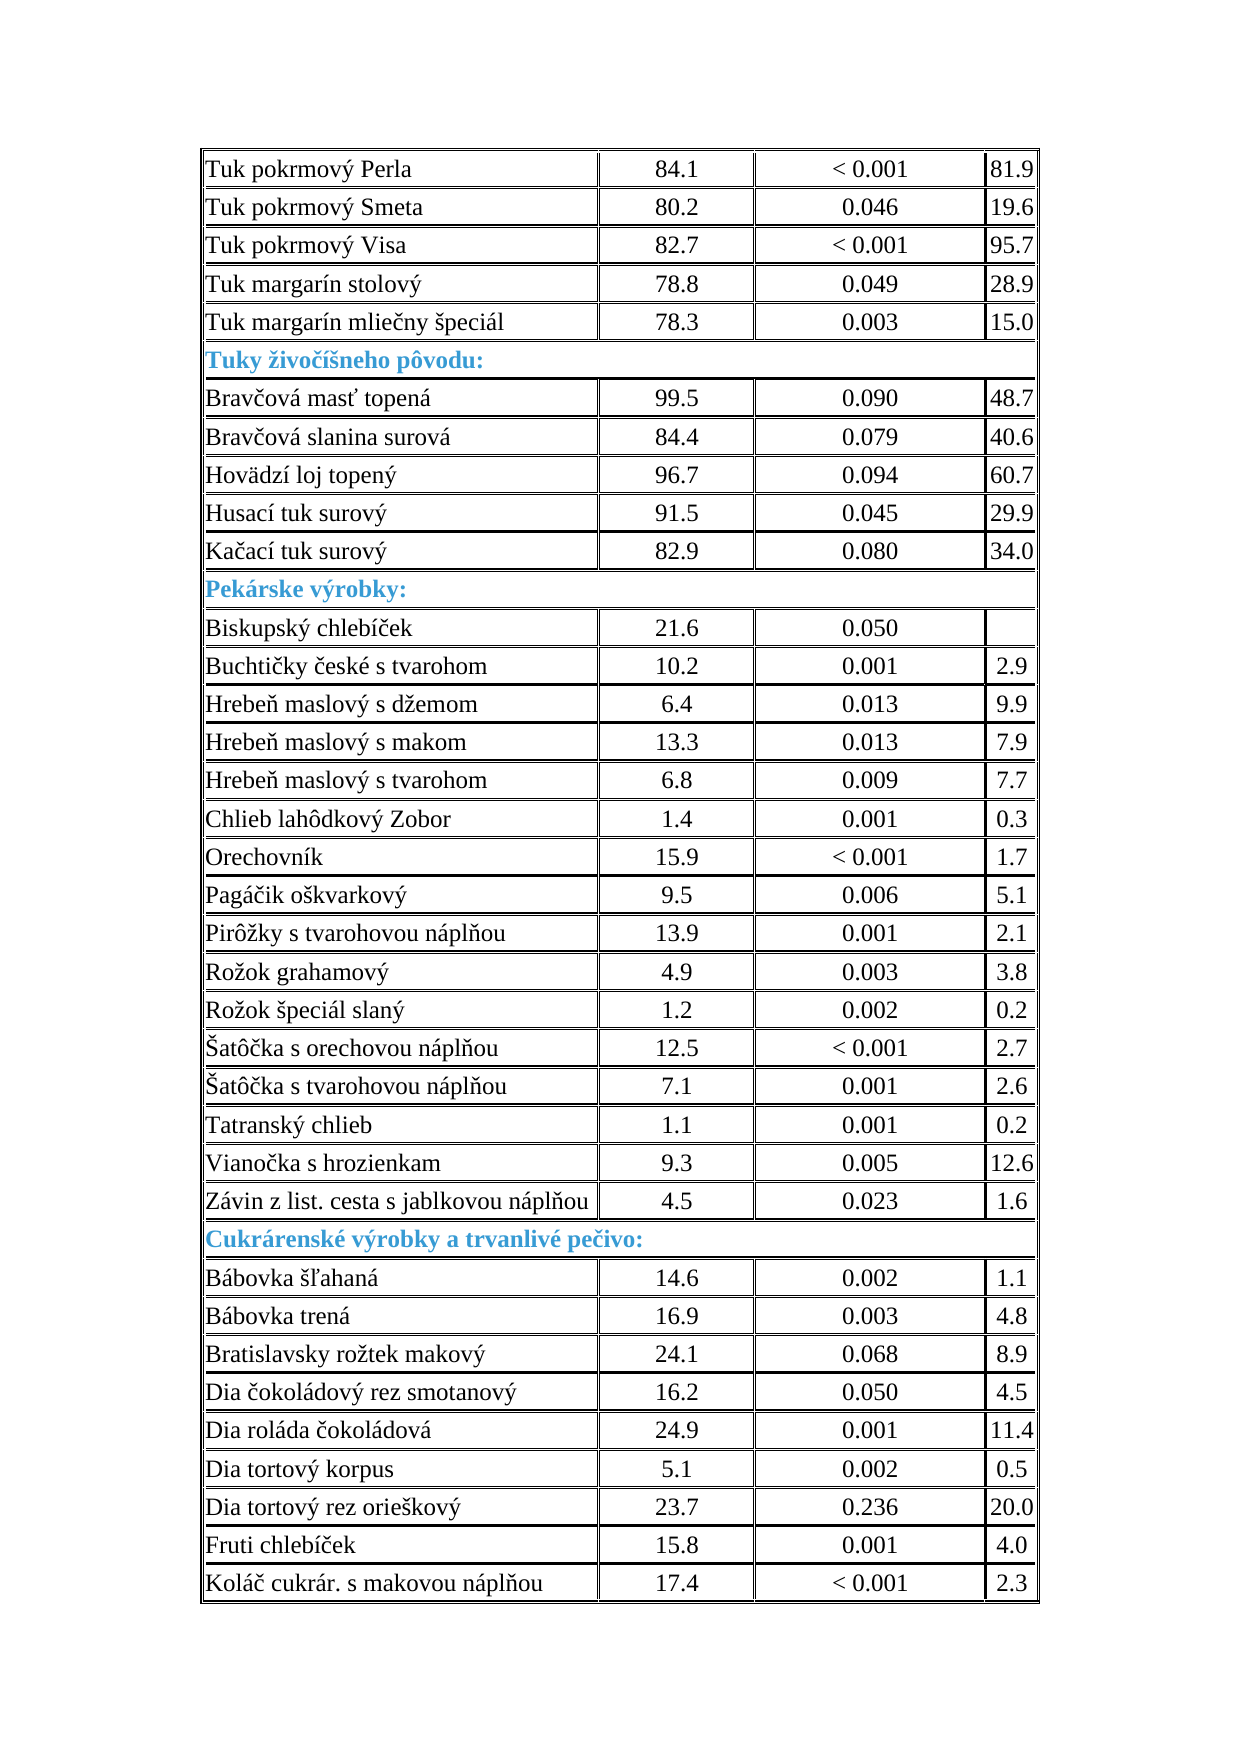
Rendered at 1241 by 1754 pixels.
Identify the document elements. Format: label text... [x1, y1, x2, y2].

table_cell 91.5 [600, 495, 753, 530]
table_cell 40.6 [987, 415, 1037, 453]
table_cell Pekárske výrobky: [204, 568, 1037, 606]
table_cell 0.080 [756, 533, 984, 568]
table_cell 2.9 [987, 645, 1037, 683]
table_cell 0.046 [756, 189, 984, 224]
table_cell Buchtičky české s tvarohom [204, 645, 597, 683]
table_cell Dia čokoládový rez smotanový [204, 1371, 597, 1409]
table_cell 0.049 [756, 266, 984, 301]
table_cell 23.7 [600, 1489, 753, 1524]
table_cell 17.4 [599, 1565, 755, 1600]
table_cell 14.6 [600, 1260, 753, 1294]
table_cell 29.9 [985, 492, 1038, 530]
table_cell 1.1 [600, 1107, 753, 1142]
table_cell 20.0 [985, 1486, 1038, 1524]
table_cell 0.045 [756, 495, 984, 530]
table_cell 15.8 [600, 1527, 753, 1562]
table_cell < 0.001 [755, 1565, 985, 1600]
table_cell 0.050 [756, 610, 984, 644]
table_cell 0.003 [756, 304, 984, 339]
table_cell 7.9 [987, 721, 1037, 759]
table_cell Pagáčik oškvarkový [204, 874, 597, 912]
table_cell Rožok grahamový [204, 950, 597, 989]
table_cell [985, 606, 1037, 644]
table_cell Fruti chlebíček [204, 1524, 597, 1562]
table_cell 0.006 [756, 877, 984, 912]
table_cell 48.7 [987, 377, 1037, 415]
table_cell Tuk pokrmový Visa [204, 224, 597, 262]
table_cell 16.9 [600, 1298, 753, 1333]
table_cell Hrebeň maslový s tvarohom [204, 759, 597, 797]
table_cell 12.5 [600, 1030, 753, 1065]
table_cell 82.7 [600, 228, 753, 262]
table_cell Hrebeň maslový s makom [204, 721, 597, 759]
table_cell 0.068 [756, 1336, 984, 1371]
table_cell 19.6 [985, 186, 1038, 224]
table_cell 81.9 [985, 151, 1037, 186]
table_cell 9.5 [600, 877, 753, 912]
table_cell 0.003 [756, 1298, 984, 1333]
table_cell 5.1 [600, 1451, 753, 1486]
table_cell Tuky živočíšneho pôvodu: [202, 339, 1038, 377]
table_cell 2.6 [987, 1065, 1037, 1103]
table_cell 0.013 [756, 724, 984, 759]
table_cell Rožok špeciál slaný [202, 989, 598, 1027]
table_cell 0.050 [756, 1374, 984, 1409]
table_cell Dia tortový korpus [204, 1448, 597, 1486]
table_cell 15.0 [985, 301, 1038, 339]
table_cell 4.0 [987, 1524, 1037, 1562]
table_cell 9.3 [600, 1145, 753, 1180]
table_cell < 0.001 [756, 839, 984, 874]
table_cell Pirôžky s tvarohovou náplňou [204, 912, 597, 950]
table_cell 24.9 [600, 1413, 753, 1447]
table_cell Orechovník [202, 836, 598, 874]
table_cell 84.4 [600, 419, 753, 453]
table_cell 0.2 [985, 989, 1038, 1027]
table_cell 1.4 [600, 801, 753, 836]
table_cell Bravčová masť topená [204, 377, 597, 415]
table_cell 7.7 [987, 759, 1037, 797]
table_cell < 0.001 [756, 1030, 984, 1065]
table_cell 1.1 [987, 1256, 1037, 1294]
table_cell Dia roláda čokoládová [204, 1409, 597, 1447]
table_cell Kačací tuk surový [204, 530, 597, 568]
table_cell Biskupský chlebíček [204, 606, 598, 644]
table_cell 0.2 [987, 1103, 1037, 1142]
table_cell 9.9 [987, 683, 1038, 721]
table_cell Bábovka šľahaná [204, 1256, 597, 1294]
table_cell 0.001 [756, 801, 984, 836]
table_cell Bábovka trená [204, 1295, 597, 1333]
table_cell 1.2 [600, 992, 753, 1027]
table_cell 96.7 [600, 457, 753, 492]
table_cell Vianočka s hrozienkam [202, 1142, 598, 1180]
table_cell 0.013 [756, 686, 984, 721]
table_cell 0.001 [756, 648, 984, 683]
table_cell 0.5 [987, 1448, 1037, 1486]
table_cell 0.002 [756, 992, 984, 1027]
table_cell 0.090 [756, 380, 984, 415]
table_cell 4.5 [987, 1371, 1037, 1409]
table_cell Bratislavsky rožtek makový [202, 1333, 598, 1371]
table_cell 15.9 [600, 839, 753, 874]
table_cell 5.1 [987, 874, 1037, 912]
table_cell 2.1 [987, 912, 1037, 950]
table_cell 4.9 [600, 954, 753, 989]
table_cell Dia tortový rez orieškový [202, 1486, 598, 1524]
table_cell < 0.001 [755, 149, 985, 186]
table_cell Tuk margarín stolový [204, 262, 597, 301]
table_cell Husací tuk surový [202, 492, 598, 530]
table_cell 16.2 [600, 1374, 753, 1409]
table_cell 3.8 [987, 950, 1037, 989]
table_cell Tatranský chlieb [204, 1103, 597, 1142]
table_cell Koláč cukrár. s makovou náplňou [204, 1562, 598, 1600]
table_cell 6.4 [600, 686, 753, 721]
table_cell Závin z list. cesta s jablkovou náplňou [202, 1180, 598, 1218]
table_cell Bravčová slanina surová [204, 415, 597, 453]
table_cell 10.2 [600, 648, 753, 683]
table_cell 28.9 [987, 262, 1037, 301]
table_cell Cukrárenské výrobky a trvanlivé pečivo: [204, 1218, 1037, 1256]
table_cell 2.3 [985, 1562, 1037, 1600]
table_cell 82.9 [600, 533, 753, 568]
table_cell 0.002 [756, 1451, 984, 1486]
table_cell 0.236 [756, 1489, 984, 1524]
table_cell 78.8 [600, 266, 753, 301]
table_cell 95.7 [987, 224, 1037, 262]
table_cell 1.6 [985, 1180, 1038, 1218]
table_cell 0.002 [756, 1260, 984, 1294]
table_cell 7.1 [600, 1069, 753, 1103]
table_cell Chlieb lahôdkový Zobor [204, 798, 597, 836]
table_cell 21.6 [600, 610, 753, 644]
table_cell 80.2 [600, 189, 753, 224]
table_cell 13.9 [600, 916, 753, 950]
table_cell 34.0 [987, 530, 1037, 568]
table_cell 8.9 [985, 1333, 1038, 1371]
table_cell 13.3 [600, 724, 753, 759]
table_cell Tuk pokrmový Smeta [202, 186, 598, 224]
table_cell 0.005 [756, 1145, 984, 1180]
table_cell 1.7 [985, 836, 1038, 874]
table_cell Tuk pokrmový Perla [204, 151, 598, 186]
table_cell 0.023 [756, 1183, 984, 1218]
table_cell 4.5 [600, 1183, 753, 1218]
table_cell 6.8 [600, 763, 753, 797]
table_cell 4.8 [987, 1295, 1037, 1333]
table_cell 0.094 [756, 457, 984, 492]
table_cell Hrebeň maslový s džemom [202, 683, 597, 721]
table_cell 12.6 [985, 1142, 1038, 1180]
table_cell 0.001 [756, 916, 984, 950]
table_cell 0.009 [756, 763, 984, 797]
table_cell Šatôčka s tvarohovou náplňou [204, 1065, 597, 1103]
table_cell 0.001 [756, 1527, 984, 1562]
table_cell 0.079 [756, 419, 984, 453]
table_cell 99.5 [600, 380, 753, 415]
table_cell 0.3 [987, 798, 1037, 836]
table_cell < 0.001 [756, 228, 984, 262]
table_cell 2.7 [985, 1027, 1038, 1065]
table_cell 78.3 [600, 304, 753, 339]
table_cell 11.4 [987, 1409, 1037, 1447]
table_cell Tuk margarín mliečny špeciál [202, 301, 598, 339]
table_cell 60.7 [987, 454, 1037, 492]
table_cell Šatôčka s orechovou náplňou [202, 1027, 598, 1065]
table_cell 0.001 [756, 1107, 984, 1142]
table_cell 24.1 [600, 1336, 753, 1371]
table_cell 84.1 [599, 151, 755, 186]
table_cell Hovädzí loj topený [204, 454, 597, 492]
table_cell 0.003 [756, 954, 984, 989]
table_cell 0.001 [756, 1069, 984, 1103]
table_cell 0.001 [756, 1413, 984, 1447]
